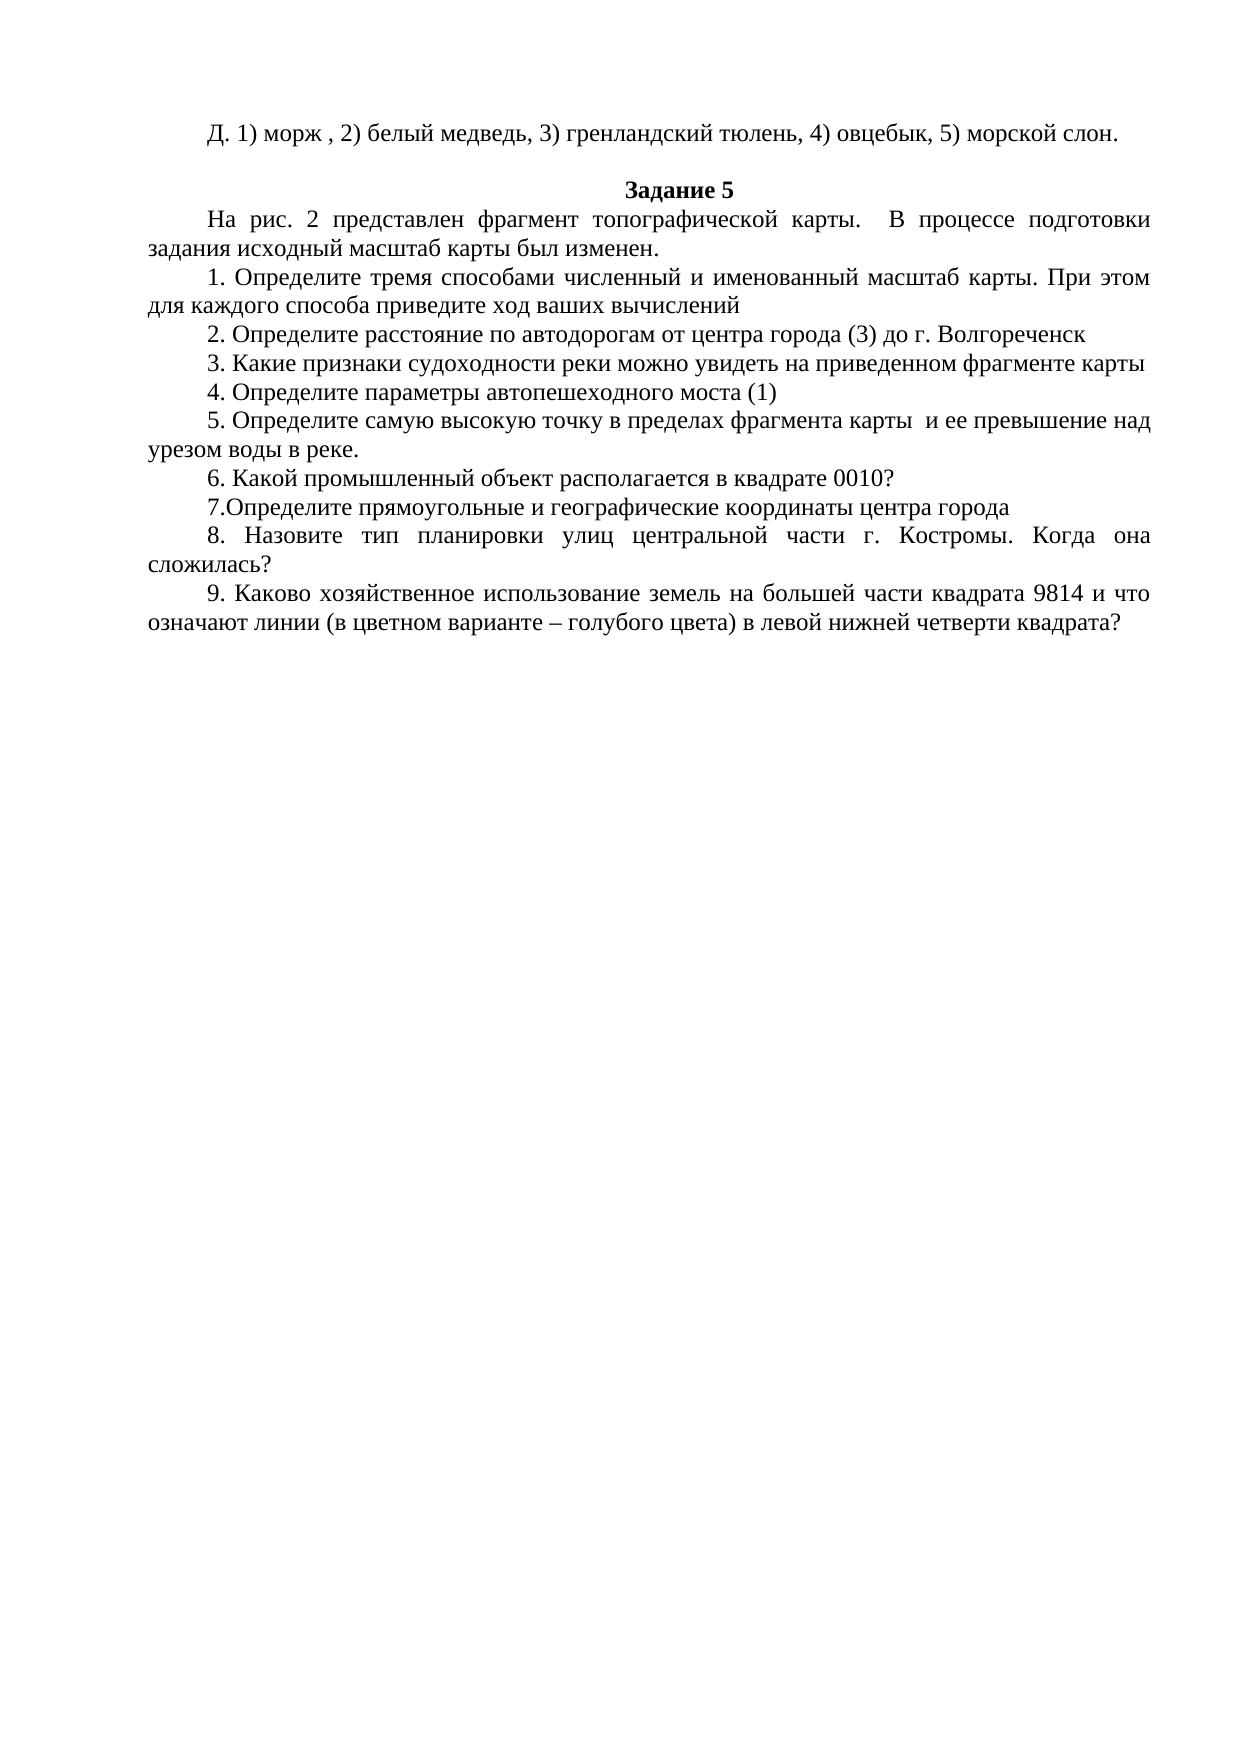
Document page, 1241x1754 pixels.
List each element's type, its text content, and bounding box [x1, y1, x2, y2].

text 9. Каково хозяйственное использование земель на большей части квадрата 9814 и что означают линии (в цветном варианте – голубого цвета) в левой нижней четверти квадрата? [148, 578, 1152, 636]
text 1. Определите тремя способами численный и именованный масштаб карты. При этом для каждого способа приведите ход ваших вычислений [148, 262, 1152, 319]
text 8. Назовите тип планировки улиц центральной части г. Костромы. Когда она сложилась? [148, 521, 1152, 578]
text Задание 5 [148, 176, 1152, 204]
text 7.Определите прямоугольные и географические координаты центра города [148, 492, 1152, 521]
text 4. Определите параметры автопешеходного моста (1) [148, 377, 1152, 406]
text 3. Какие признаки судоходности реки можно увидеть на приведенном фрагменте карты [148, 348, 1152, 377]
text На рис. 2 представлен фрагмент топографической карты. В процессе подготовки задания исходный масштаб карты был изменен. [148, 204, 1152, 262]
text 6. Какой промышленный объект располагается в квадрате 0010? [148, 463, 1152, 492]
text 5. Определите самую высокую точку в пределах фрагмента карты и ее превышение над урезом воды в реке. [148, 406, 1152, 463]
text 2. Определите расстояние по автодорогам от центра города (3) до г. Волгореченск [148, 319, 1152, 348]
text Д. 1) морж , 2) белый медведь, 3) гренландский тюлень, 4) овцебык, 5) морской слон. [148, 118, 1152, 147]
